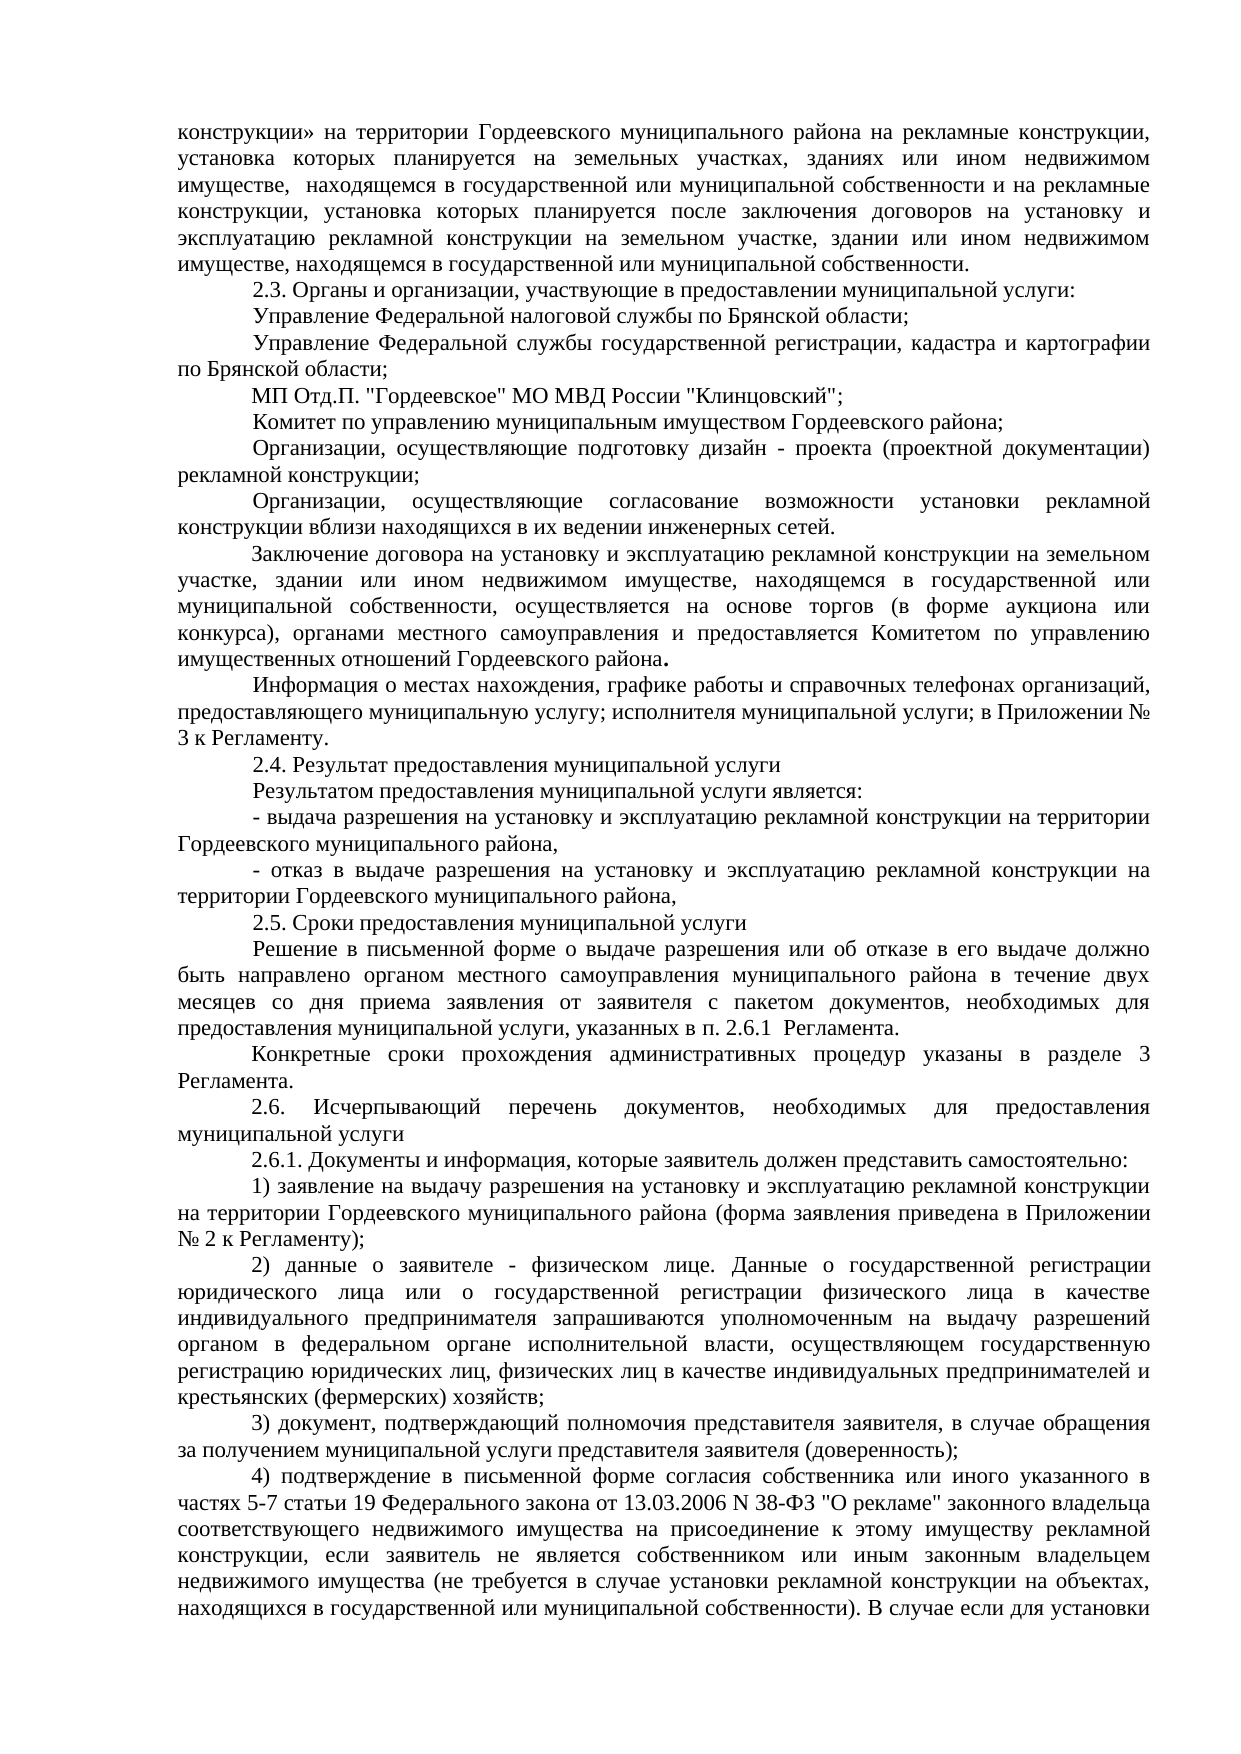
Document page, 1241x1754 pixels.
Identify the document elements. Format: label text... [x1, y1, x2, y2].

text 3) документ, подтверждающий полномочия представителя заявителя, в случае обращения за получением муниципальной услуги представителя заявителя (доверенность); [177, 1409, 1152, 1462]
text 2.6.1. Документы и информация, которые заявитель должен представить самостоятельно: [177, 1146, 1152, 1172]
text Организации, осуществляющие согласование возможности установки рекламной конструкции вблизи находящихся в их ведении инженерных сетей. [177, 487, 1152, 540]
text 2.4. Результат предоставления муниципальной услуги [177, 751, 1152, 777]
text Информация о местах нахождения, графике работы и справочных телефонах организаций, предоставляющего муниципальную услугу; исполнителя муниципальной услуги; в Приложении № 3 к Регламенту. [177, 672, 1152, 751]
text Организации, осуществляющие подготовку дизайн - проекта (проектной документации) рекламной конструкции; [177, 434, 1152, 487]
text 2.5. Сроки предоставления муниципальной услуги [177, 909, 1152, 935]
text Конкретные сроки прохождения административных процедур указаны в разделе 3 Регламента. [177, 1041, 1152, 1093]
text Результатом предоставления муниципальной услуги является: [177, 777, 1152, 803]
text Комитет по управлению муниципальным имуществом Гордеевского района; [177, 408, 1152, 434]
text - выдача разрешения на установку и эксплуатацию рекламной конструкции на территории Гордеевского муниципального района, [177, 803, 1152, 856]
text МП Отд.П. "Гордеевское" МО МВД России "Клинцовский"; [177, 382, 1155, 408]
text Решение в письменной форме о выдаче разрешения или об отказе в его выдаче должно быть направлено органом местного самоуправления муниципального района в течение двух месяцев со дня приема заявления от заявителя с пакетом документов, необходимых для предоставления муниципальной услуги, указанных в п. 2.6.1 Регламента. [177, 935, 1152, 1041]
text Управление Федеральной налоговой службы по Брянской области; [177, 303, 1152, 329]
text 2.3. Органы и организации, участвующие в предоставлении муниципальной услуги: [177, 276, 1152, 303]
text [177, 1462, 1152, 1620]
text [177, 118, 1152, 276]
subtitle 2) данные о заявителе - физическом лице. Данные о государственной регистрации юридического лица или о государственной регистрации физического лица в качестве индивидуального предпринимателя запрашиваются уполномоченным на выдачу разрешений органом в федеральном органе исполнительной власти, осуществляющем государственную регистрацию юридических лиц, физических лиц в качестве индивидуальных предпринимателей и крестьянских (фермерских) хозяйств; [177, 1251, 1152, 1409]
text - отказ в выдаче разрешения на установку и эксплуатацию рекламной конструкции на территории Гордеевского муниципального района, [177, 856, 1152, 909]
text 2.6. Исчерпывающий перечень документов, необходимых для предоставления муниципальной услуги [177, 1093, 1152, 1146]
subtitle 1) заявление на выдачу разрешения на установку и эксплуатацию рекламной конструкции на территории Гордеевского муниципального района (форма заявления приведена в Приложении № 2 к Регламенту); [177, 1172, 1152, 1251]
text Управление Федеральной службы государственной регистрации, кадастра и картографии по Брянской области; [177, 329, 1152, 382]
text Заключение договора на установку и эксплуатацию рекламной конструкции на земельном участке, здании или ином недвижимом имуществе, находящемся в государственной или муниципальной собственности, осуществляется на основе торгов (в форме аукциона или конкурса), органами местного самоуправления и предоставляется Комитетом по управлению имущественных отношений Гордеевского района. [177, 540, 1152, 672]
